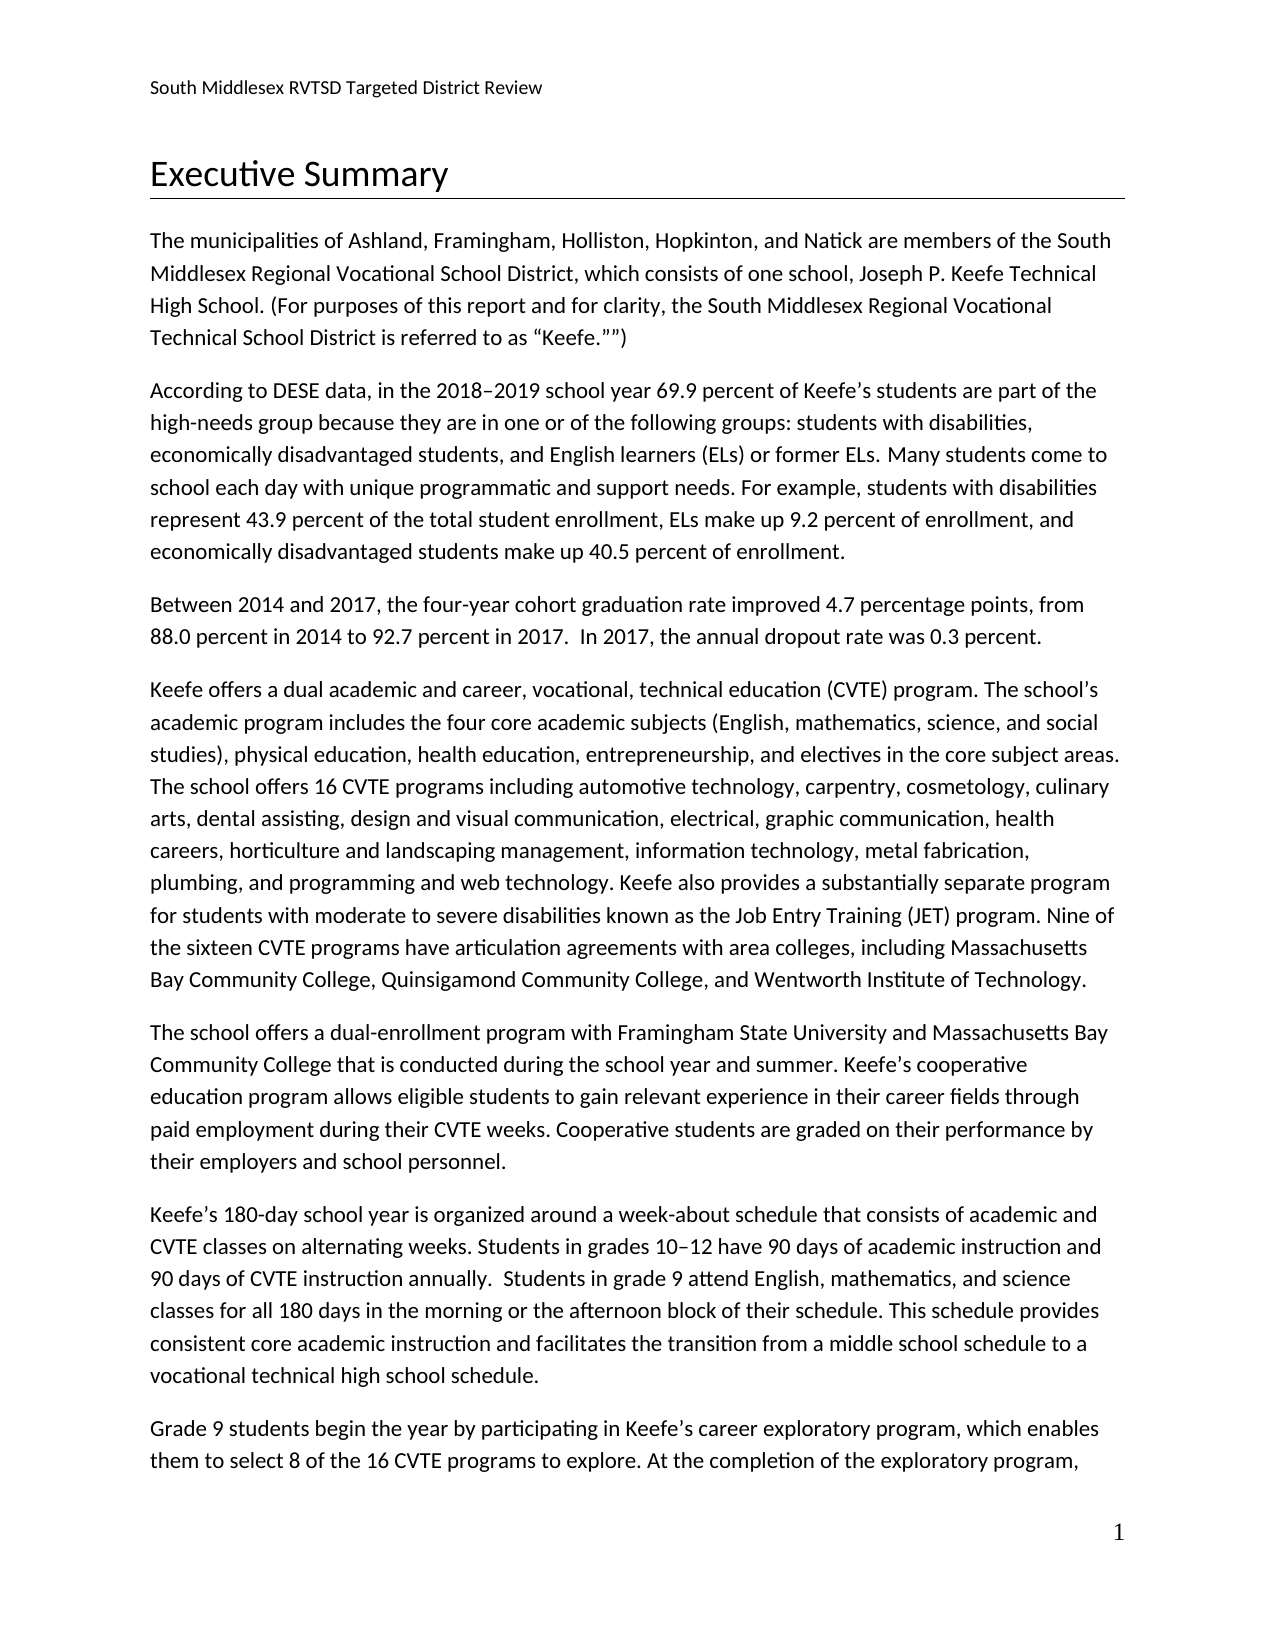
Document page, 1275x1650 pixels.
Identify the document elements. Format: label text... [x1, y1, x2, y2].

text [150, 1414, 1125, 1474]
text Executive Summary [150, 150, 1125, 198]
text The municipalities of Ashland, Framingham, Holliston, Hopkinton, and Natick are members of the South Middlesex Regional Vocational School District, which consists of one school, Joseph P. Keefe Technical High School. (For purposes of this report and for clarity, the South Middlesex Regional Vocational Technical School District is referred to as “Keefe.””) [150, 227, 1125, 351]
text The school offers a dual-enrollment program with Framingham State University and Massachusetts Bay Community College that is conducted during the school year and summer. Keefe’s cooperative education program allows eligible students to gain relevant experience in their career fields through paid employment during their CVTE weeks. Cooperative students are graded on their performance by their employers and school personnel. [150, 1018, 1125, 1175]
text Between 2014 and 2017, the four-year cohort graduation rate improved 4.7 percentage points, from 88.0 percent in 2014 to 92.7 percent in 2017. In 2017, the annual dropout rate was 0.3 percent. [150, 590, 1125, 650]
text Keefe offers a dual academic and career, vocational, technical education (CVTE) program. The school’s academic program includes the four core academic subjects (English, mathematics, science, and social studies), physical education, health education, entrepreneurship, and electives in the core subject areas. The school offers 16 CVTE programs including automotive technology, carpentry, cosmetology, culinary arts, dental assisting, design and visual communication, electrical, graphic communication, health careers, horticulture and landscaping management, information technology, metal fabrication, plumbing, and programming and web technology. Keefe also provides a substantially separate program for students with moderate to severe disabilities known as the Job Entry Training (JET) program. Nine of the sixteen CVTE programs have articulation agreements with area colleges, including Massachusetts Bay Community College, Quinsigamond Community College, and Wentworth Institute of Technology. [150, 675, 1125, 993]
text Keefe’s 180-day school year is organized around a week-about schedule that consists of academic and CVTE classes on alternating weeks. Students in grades 10–12 have 90 days of academic instruction and 90 days of CVTE instruction annually. Students in grade 9 attend English, mathematics, and science classes for all 180 days in the morning or the afternoon block of their schedule. This schedule provides consistent core academic instruction and facilitates the transition from a middle school schedule to a vocational technical high school schedule. [150, 1200, 1125, 1389]
text According to DESE data, in the 2018–2019 school year 69.9 percent of Keefe’s students are part of the high-needs group because they are in one or of the following groups: students with disabilities, economically disadvantaged students, and English learners (ELs) or former ELs. Many students come to school each day with unique programmatic and support needs. For example, students with disabilities represent 43.9 percent of the total student enrollment, ELs make up 9.2 percent of enrollment, and economically disadvantaged students make up 40.5 percent of enrollment. [150, 376, 1125, 565]
